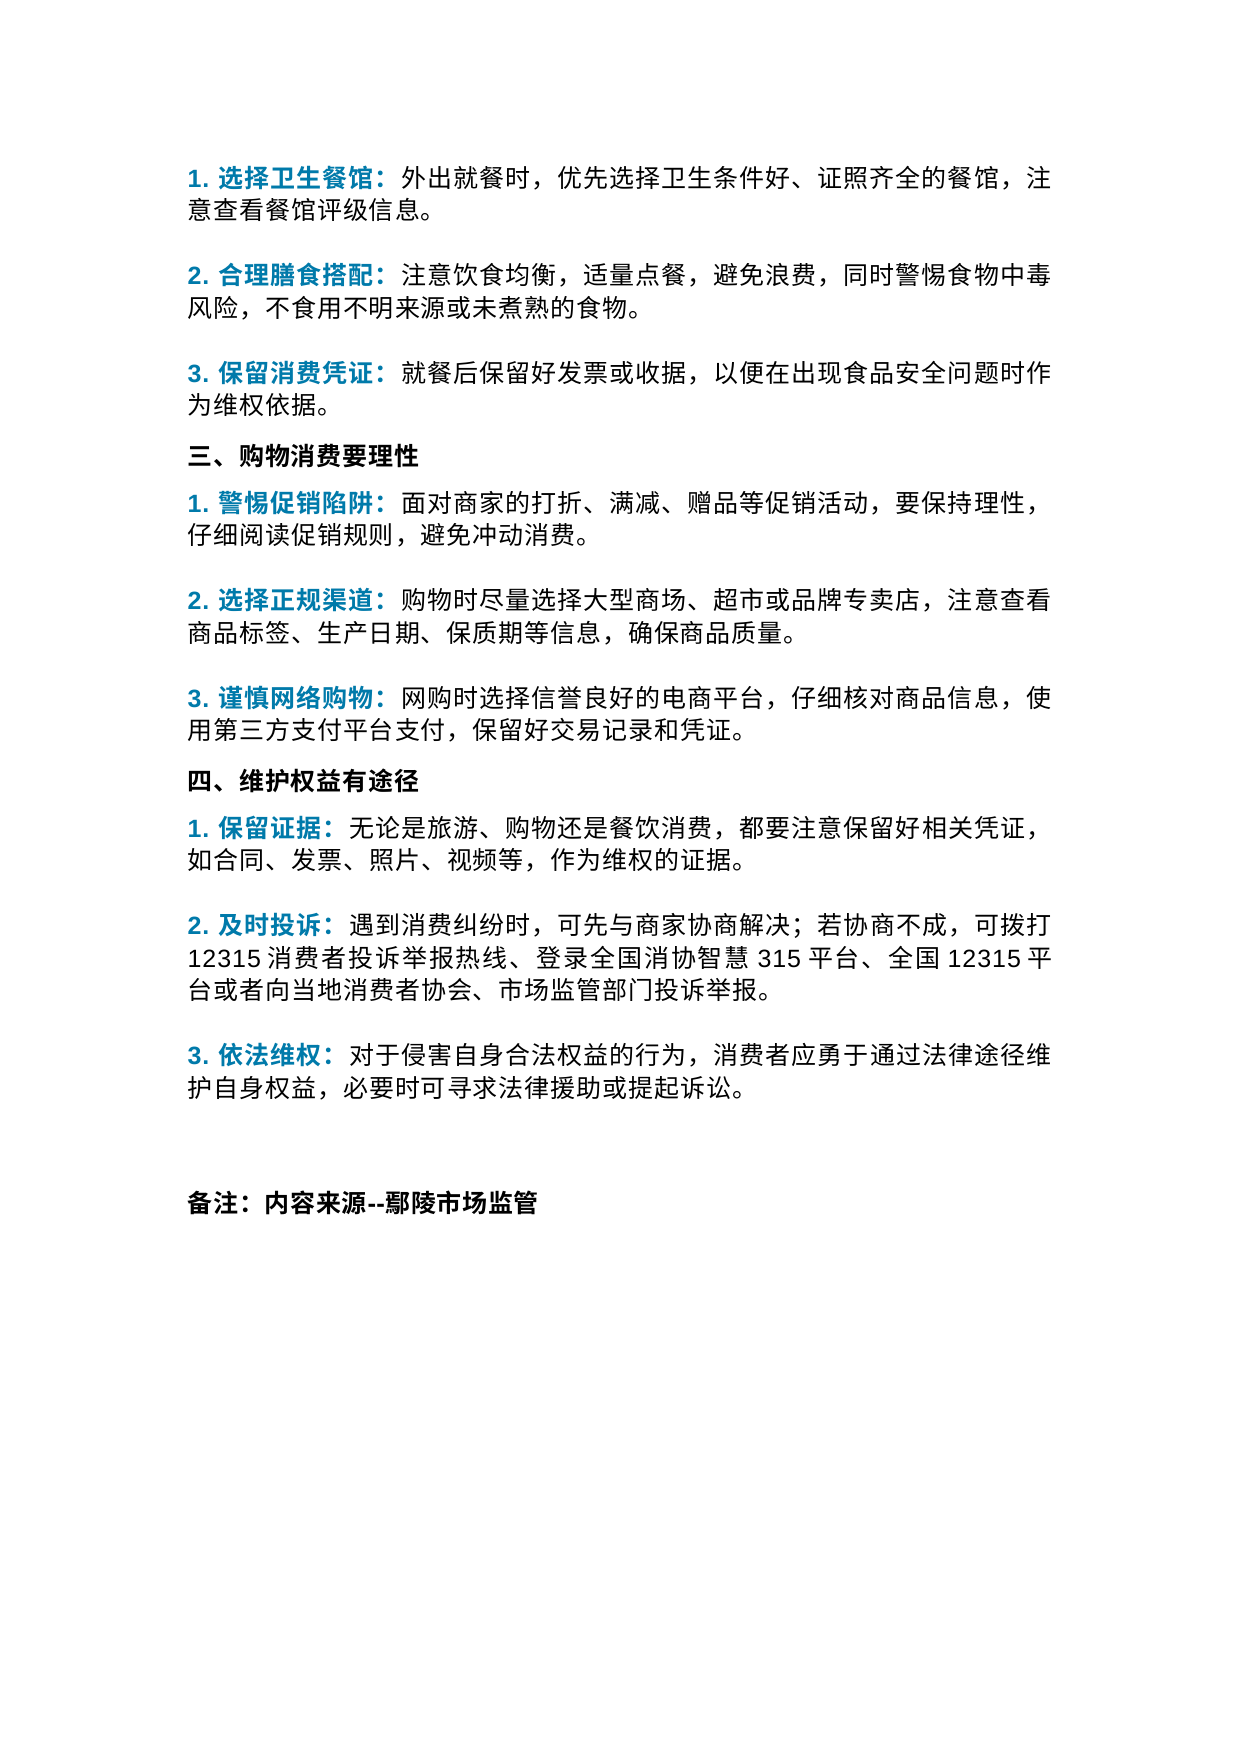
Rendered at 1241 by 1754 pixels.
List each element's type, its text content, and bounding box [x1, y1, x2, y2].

text 3. 保留消费凭证：就餐后保留好发票或收据，以便在出现食品安全问题时作为维权依据。 三、购物消费要理性 [187, 357, 1053, 487]
picture [222, 507, 239, 511]
text 1. 保留证据：无论是旅游、购物还是餐饮消费，都要注意保留好相关凭证，如合同、发票、照片、视频等，作为维权的证据。 [187, 812, 1053, 877]
text 1. 选择卫生餐馆：外出就餐时，优先选择卫生条件好、证照齐全的餐馆，注意查看餐馆评级信息。 [187, 162, 1053, 227]
text 2. 合理膳食搭配：注意饮食均衡，适量点餐，避免浪费，同时警惕食物中毒风险，不食用不明来源或未煮熟的食物。 [187, 259, 1053, 324]
text 2. 及时投诉：遇到消费纠纷时，可先与商家协商解决；若协商不成，可拨打12315消费者投诉举报热线、登录全国消协智慧315平台、全国12315平台或者向当地消费者协会、市场监管部门投诉举报。 [187, 909, 1053, 1007]
text 3. 谨慎网络购物：网购时选择信誉良好的电商平台，仔细核对商品信息，使用第三方支付平台支付，保留好交易记录和凭证。 四、维护权益有途径 [187, 682, 1053, 812]
text 备注：内容来源--鄢陵市场监管 [187, 1169, 1053, 1234]
text 2. 选择正规渠道：购物时尽量选择大型商场、超市或品牌专卖店，注意查看商品标签、生产日期、保质期等信息，确保商品质量。 [187, 584, 1053, 649]
text 3. 依法维权：对于侵害自身合法权益的行为，消费者应勇于通过法律途径维护自身权益，必要时可寻求法律援助或提起诉讼。 [187, 1039, 1053, 1104]
text 1. 警惕促销陷阱：面对商家的打折、满减、赠品等促销活动，要保持理性，仔细阅读促销规则，避免冲动消费。 [187, 487, 1053, 552]
